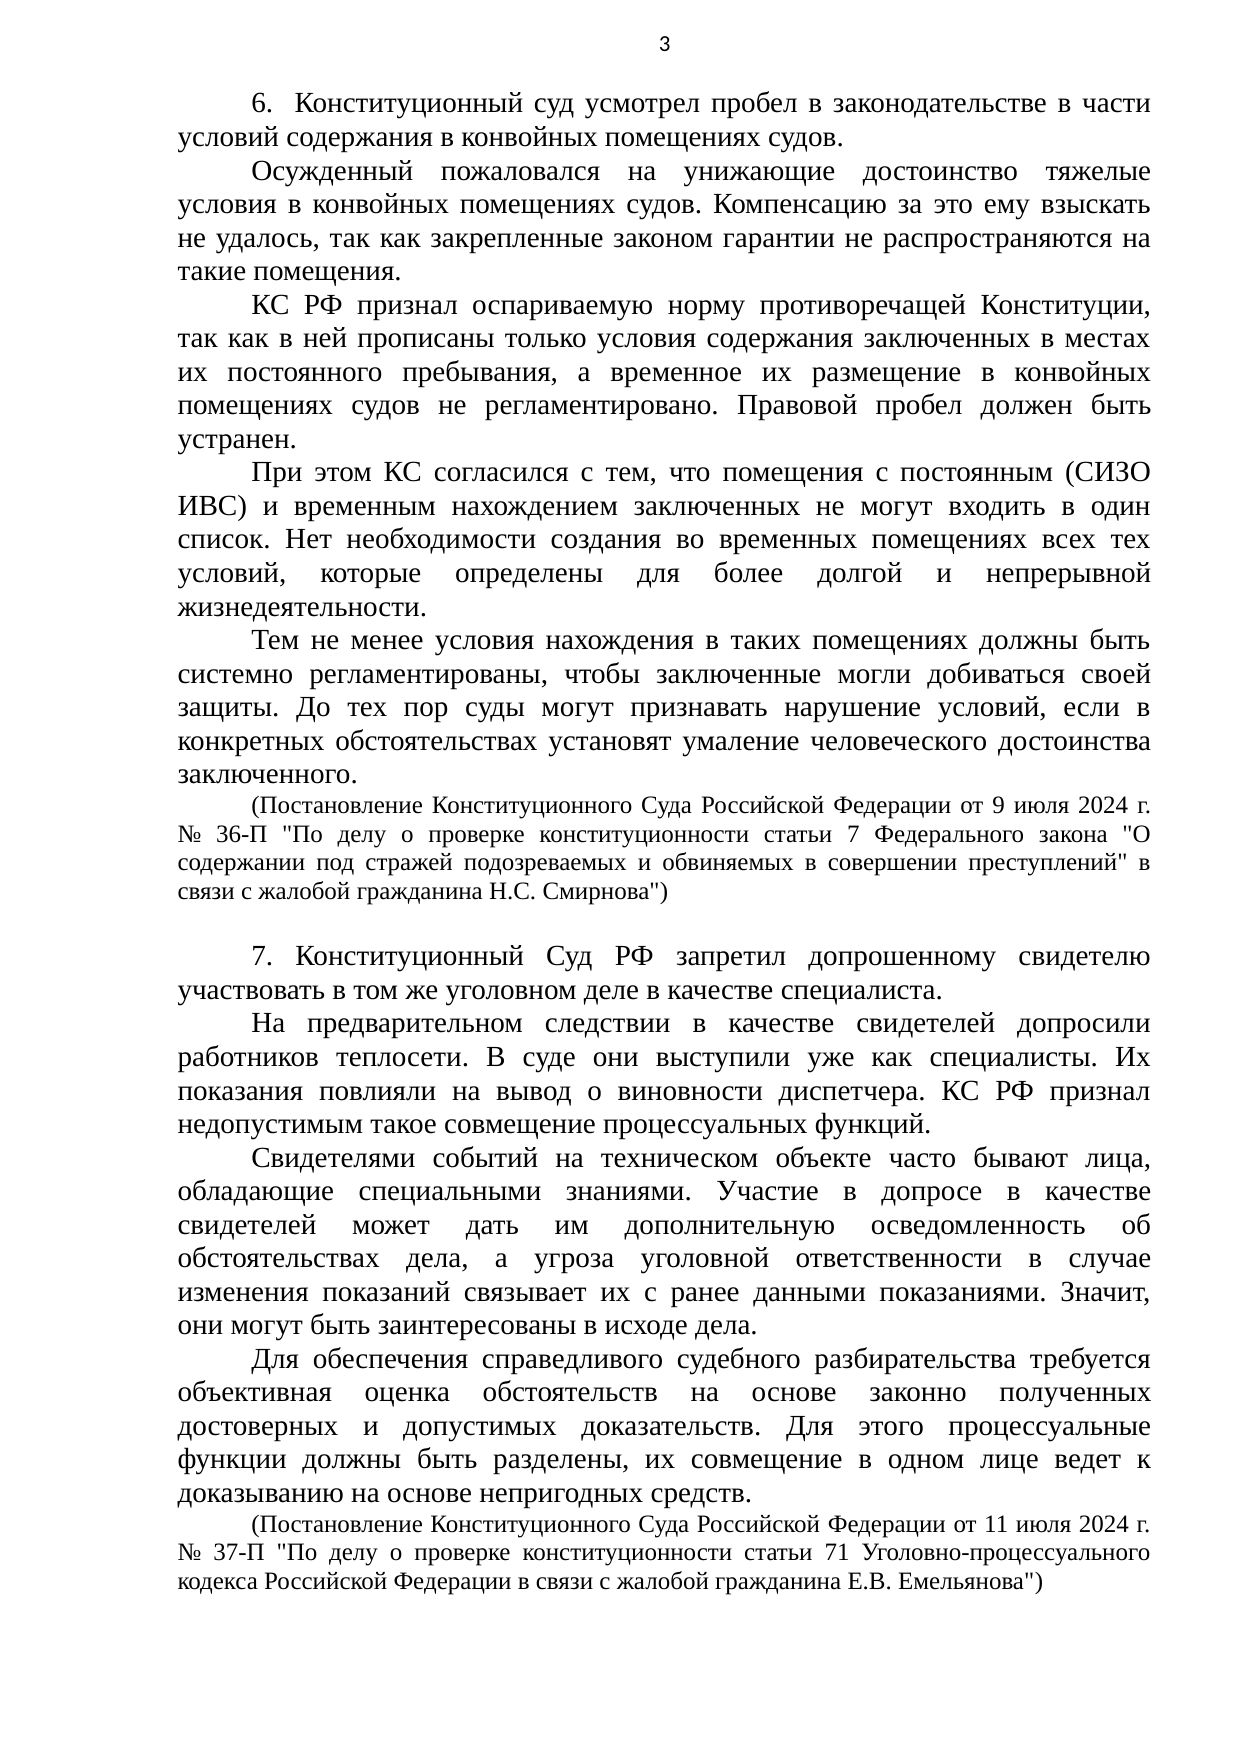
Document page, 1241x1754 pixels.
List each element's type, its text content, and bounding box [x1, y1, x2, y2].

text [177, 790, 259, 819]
text КС РФ признал оспариваемую норму противоречащей Конституции, так как в ней прописаны только условия содержания заключенных в местах их постоянного пребывания, а временное их размещение в конвойных помещениях судов не регламентировано. Правовой пробел должен быть устранен. [177, 287, 1152, 454]
text Тем не менее условия нахождения в таких помещениях должны быть системно регламентированы, чтобы заключенные могли добиваться своей защиты. До тех пор суды могут признавать нарушение условий, если в конкретных обстоятельствах установят умаление человеческого достоинства заключенного. [177, 622, 1152, 790]
text Свидетелями событий на техническом объекте часто бывают лица, обладающие специальными знаниями. Участие в допросе в качестве свидетелей может дать им дополнительную осведомленность об обстоятельствах дела, а угроза уголовной ответственности в случае изменения показаний связывает их с ранее данными показаниями. Значит, они могут быть заинтересованы в исходе дела. [177, 1140, 1152, 1341]
text При этом КС согласился с тем, что помещения с постоянным (СИЗО ИВС) и временным нахождением заключенных не могут входить в один список. Нет необходимости создания во временных помещениях всех тех условий, которые определены для более долгой и непрерывной жизнедеятельности. [177, 454, 1152, 622]
text Для обеспечения справедливого судебного разбирательства требуется объективная оценка обстоятельств на основе законно полученных достоверных и допустимых доказательств. Для этого процессуальные функции должны быть разделены, их совмещение в одном лице ведет к доказыванию на основе непригодных средств. [177, 1341, 1152, 1509]
text 6. Конституционный суд усмотрел пробел в законодательстве в части условий содержания в конвойных помещениях судов. [177, 86, 1152, 153]
text 7. Конституционный Суд РФ запретил допрошенному свидетелю участвовать в том же уголовном деле в качестве специалиста. [177, 938, 1152, 1006]
text (Постановление Конституционного Суда Российской Федерации от 11 июля 2024 г. № 37-П "По делу о проверке конституционности статьи 71 Уголовно-процессуального кодекса Российской Федерации в связи с жалобой гражданина Е.В. Емельянова") [177, 1509, 1152, 1595]
text Осужденный пожаловался на унижающие достоинство тяжелые условия в конвойных помещениях судов. Компенсацию за это ему взыскать не удалось, так как закрепленные законом гарантии не распространяются на такие помещения. [177, 153, 1152, 287]
text На предварительном следствии в качестве свидетелей допросили работников теплосети. В суде они выступили уже как специалисты. Их показания повлияли на вывод о виновности диспетчера. КС РФ признал недопустимым такое совмещение процессуальных функций. [177, 1006, 1152, 1140]
